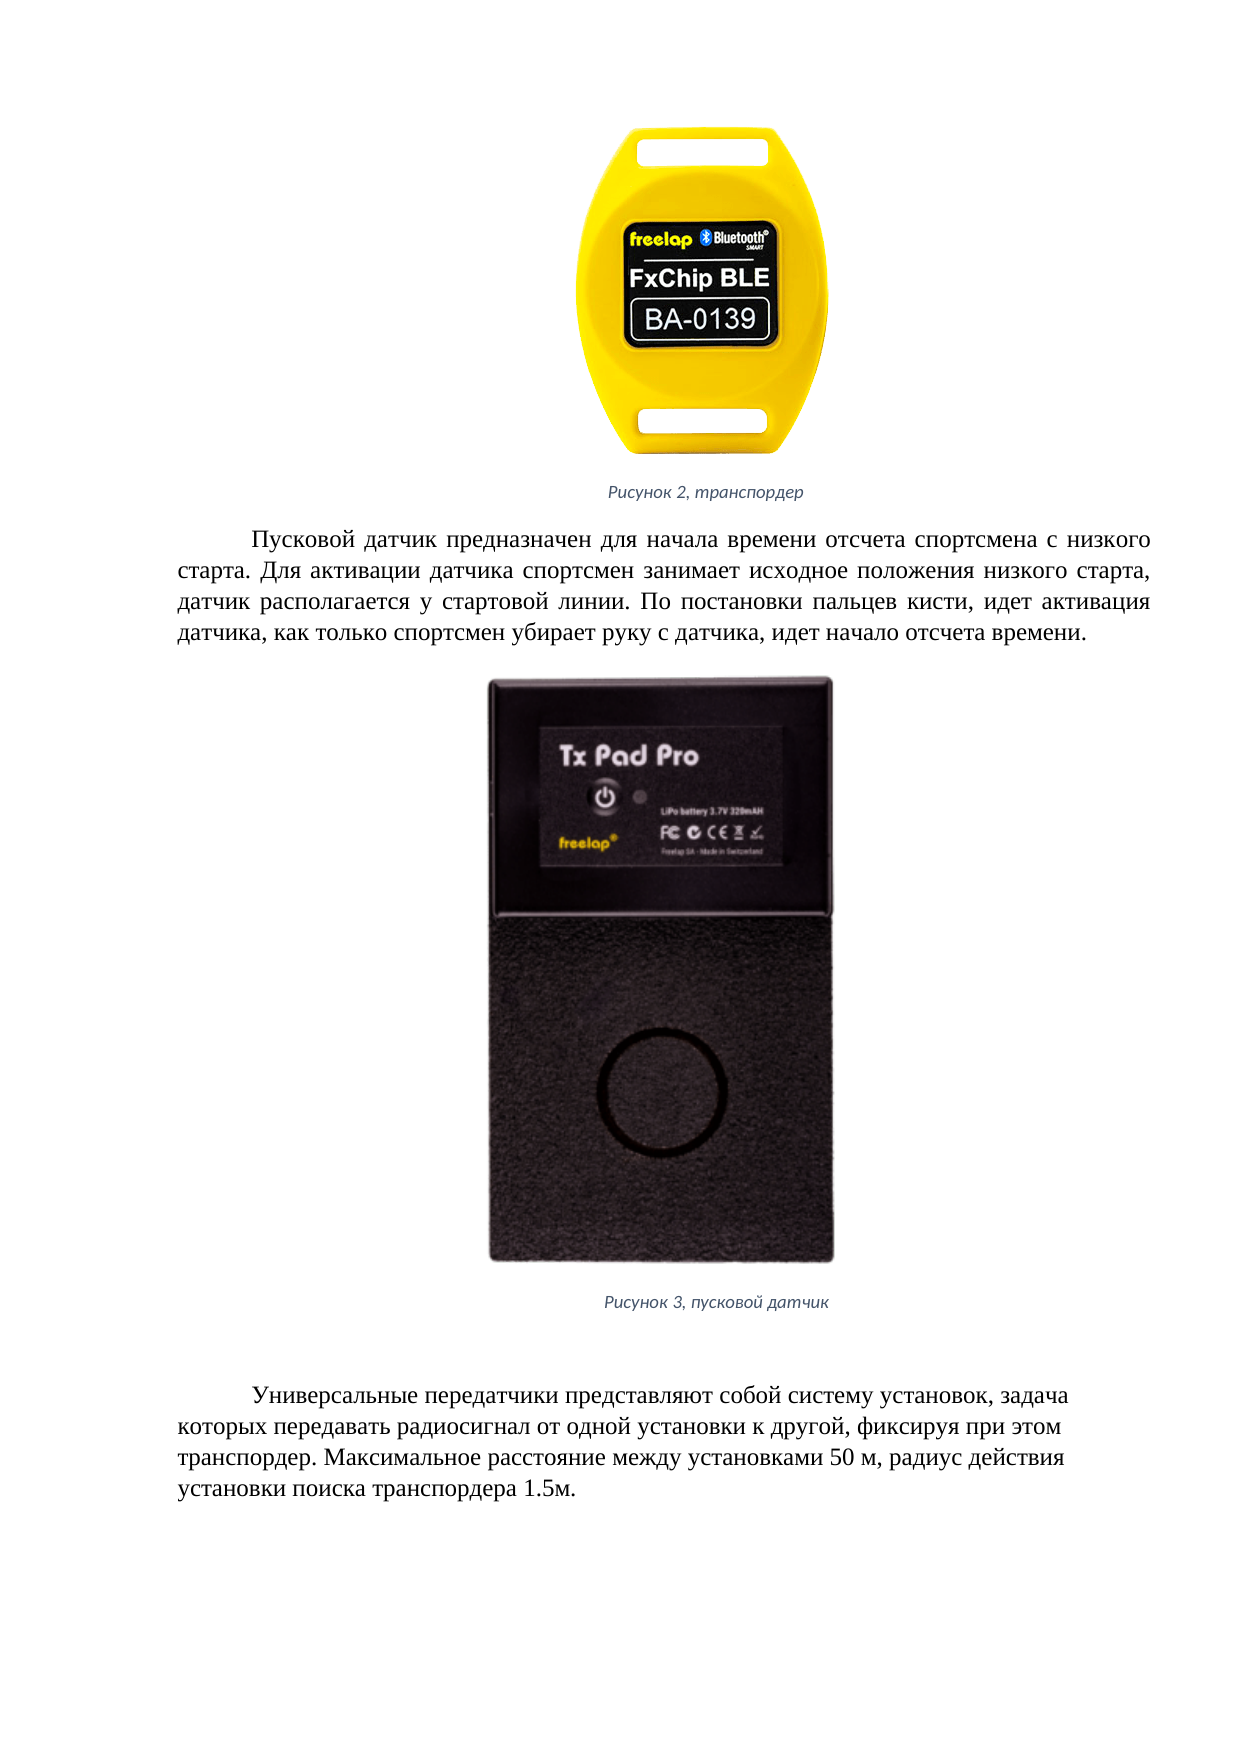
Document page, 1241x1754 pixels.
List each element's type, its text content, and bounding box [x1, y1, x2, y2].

text Универсальные передатчики представляют собой систему установок, задача которых передавать радиосигнал от одной установки к другой, фиксируя при этом транспордер. Максимальное расстояние между установками 50 м, радиус действия установки поиска транспордера 1.5м. [177, 1380, 1152, 1502]
picture [482, 664, 847, 1271]
text Рисунок 2, транспордер [177, 480, 1152, 503]
text Пусковой датчик предназначен для начала времени отсчета спортсмена с низкого старта. Для активации датчика спортсмен занимает исходное положения низкого старта, датчик располагается у стартовой линии. По постановки пальцев кисти, идет активация датчика, как только спортсмен убирает руку с датчика, идет начало отсчета времени. [177, 524, 1152, 646]
text Рисунок 3, пусковой датчик [177, 1290, 1152, 1313]
picture [569, 118, 834, 462]
